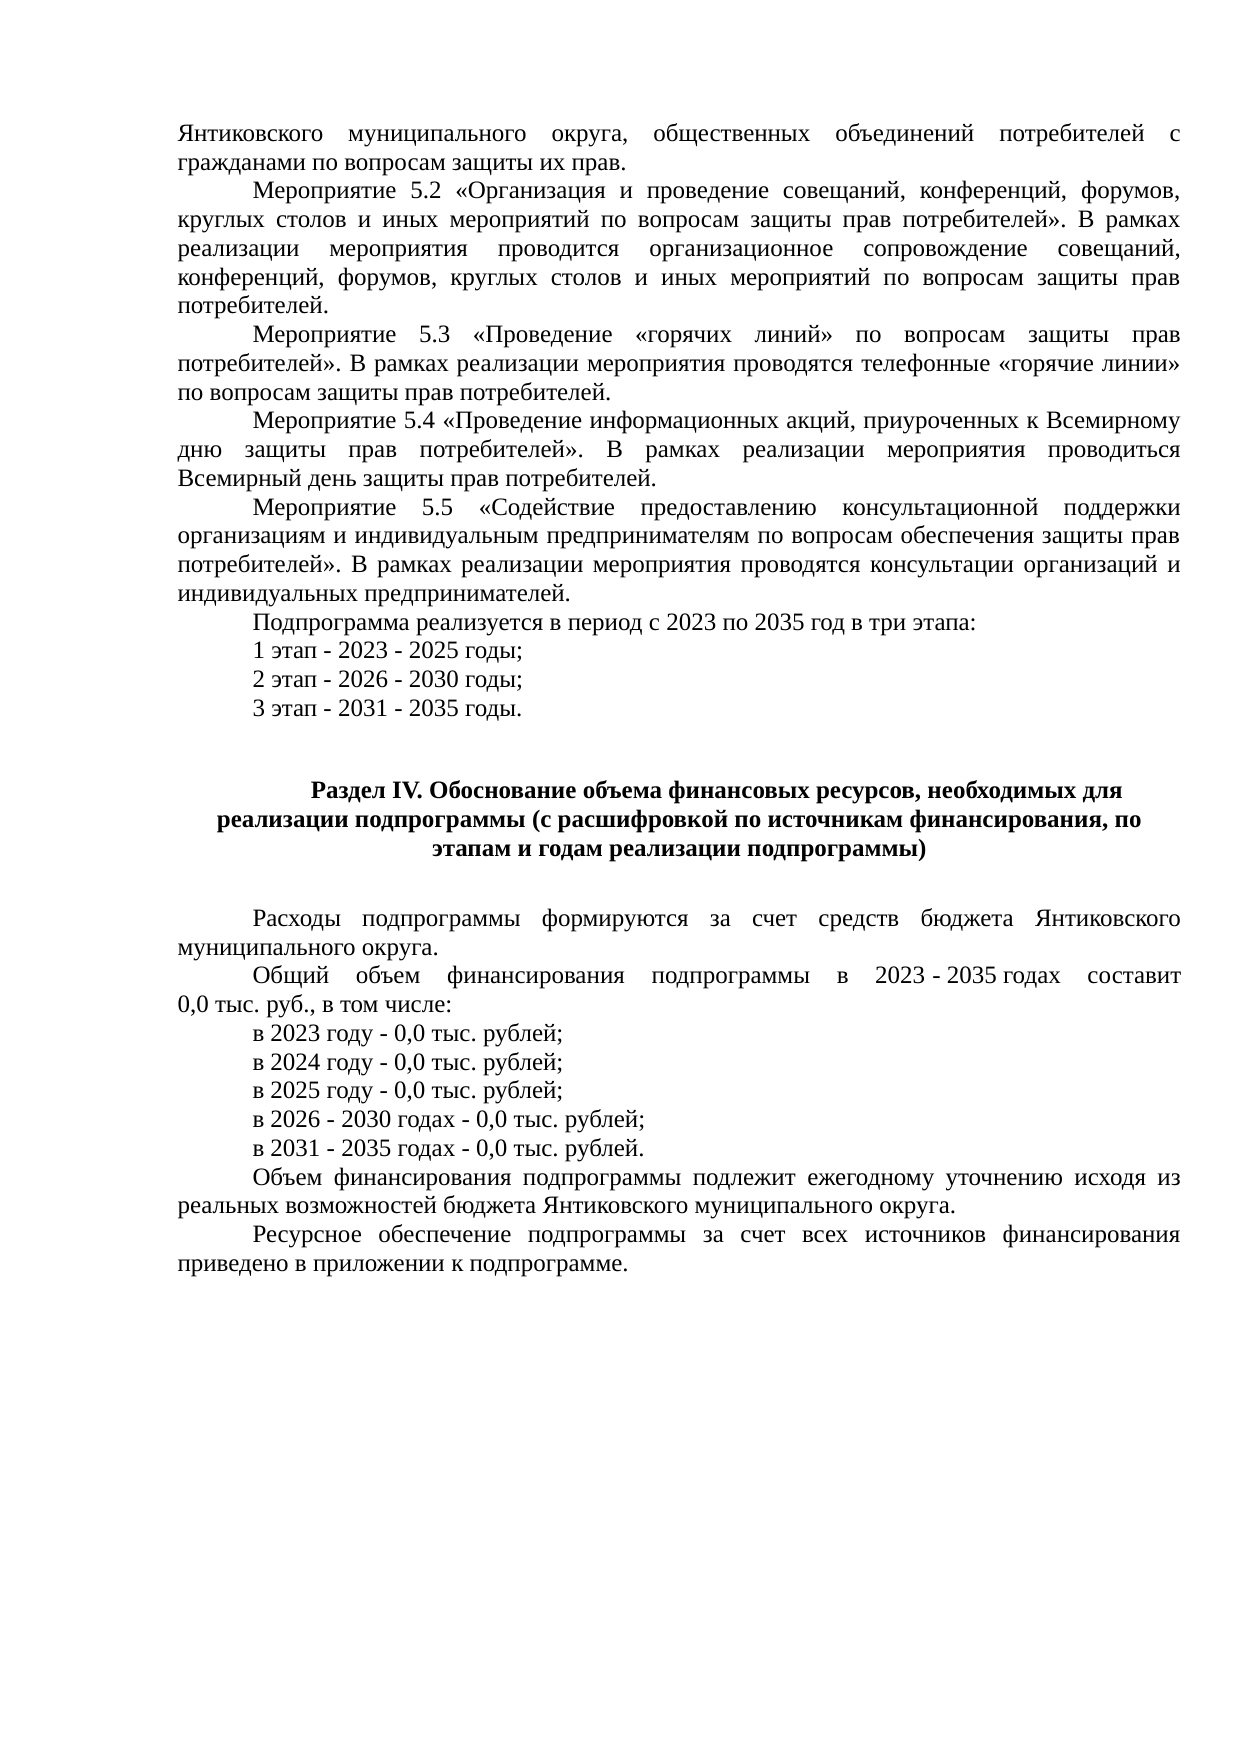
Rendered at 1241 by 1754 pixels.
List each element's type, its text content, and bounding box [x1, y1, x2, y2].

text Объем финансирования подпрограммы подлежит ежегодному уточнению исходя из реальных возможностей бюджета Янтиковского муниципального округа. [177, 1162, 1181, 1219]
text 3 этап - 2031 - 2035 годы. [177, 693, 1181, 722]
text Ресурсное обеспечение подпрограммы за счет всех источников финансирования приведено в приложении к подпрограмме. [177, 1219, 1181, 1277]
text Мероприятие 5.5 «Содействие предоставлению консультационной поддержки организациям и индивидуальным предпринимателям по вопросам обеспечения защиты прав потребителей». В рамках реализации мероприятия проводятся консультации организаций и индивидуальных предпринимателей. [177, 492, 1181, 607]
text в 2023 году - 0,0 тыс. рублей; [177, 1018, 1181, 1047]
text Подпрограмма реализуется в период с 2023 по 2035 год в три этапа: [177, 607, 1181, 636]
text Мероприятие 5.2 «Организация и проведение совещаний, конференций, форумов, круглых столов и иных мероприятий по вопросам защиты прав потребителей». В рамках реализации мероприятия проводится организационное сопровождение совещаний, конференций, форумов, круглых столов и иных мероприятий по вопросам защиты прав потребителей. [177, 176, 1181, 319]
text в 2031 - 2035 годах - 0,0 тыс. рублей. [177, 1133, 1181, 1162]
text Мероприятие 5.3 «Проведение «горячих линий» по вопросам защиты прав потребителей». В рамках реализации мероприятия проводятся телефонные «горячие линии» по вопросам защиты прав потребителей. [177, 319, 1181, 406]
text в 2026 - 2030 годах - 0,0 тыс. рублей; [177, 1104, 1181, 1133]
text 2 этап - 2026 - 2030 годы; [177, 664, 1181, 693]
text 1 этап - 2023 - 2025 годы; [177, 636, 1181, 664]
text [177, 118, 1181, 176]
text в 2024 году - 0,0 тыс. рублей; [177, 1047, 1181, 1076]
text Общий объем финансирования подпрограммы в 2023 - 2035 годах составит 0,0 тыс. руб., в том числе: [177, 961, 1181, 1018]
text в 2025 году - 0,0 тыс. рублей; [177, 1076, 1181, 1104]
text Расходы подпрограммы формируются за счет средств бюджета Янтиковского муниципального округа. [177, 903, 1181, 961]
text Раздел IV. Обоснование объема финансовых ресурсов, необходимых для реализации подпрограммы (с расшифровкой по источникам финансирования, по этапам и годам реализации подпрограммы) [177, 776, 1181, 862]
text Мероприятие 5.4 «Проведение информационных акций, приуроченных к Всемирному дню защиты прав потребителей». В рамках реализации мероприятия проводиться Всемирный день защиты прав потребителей. [177, 406, 1181, 492]
